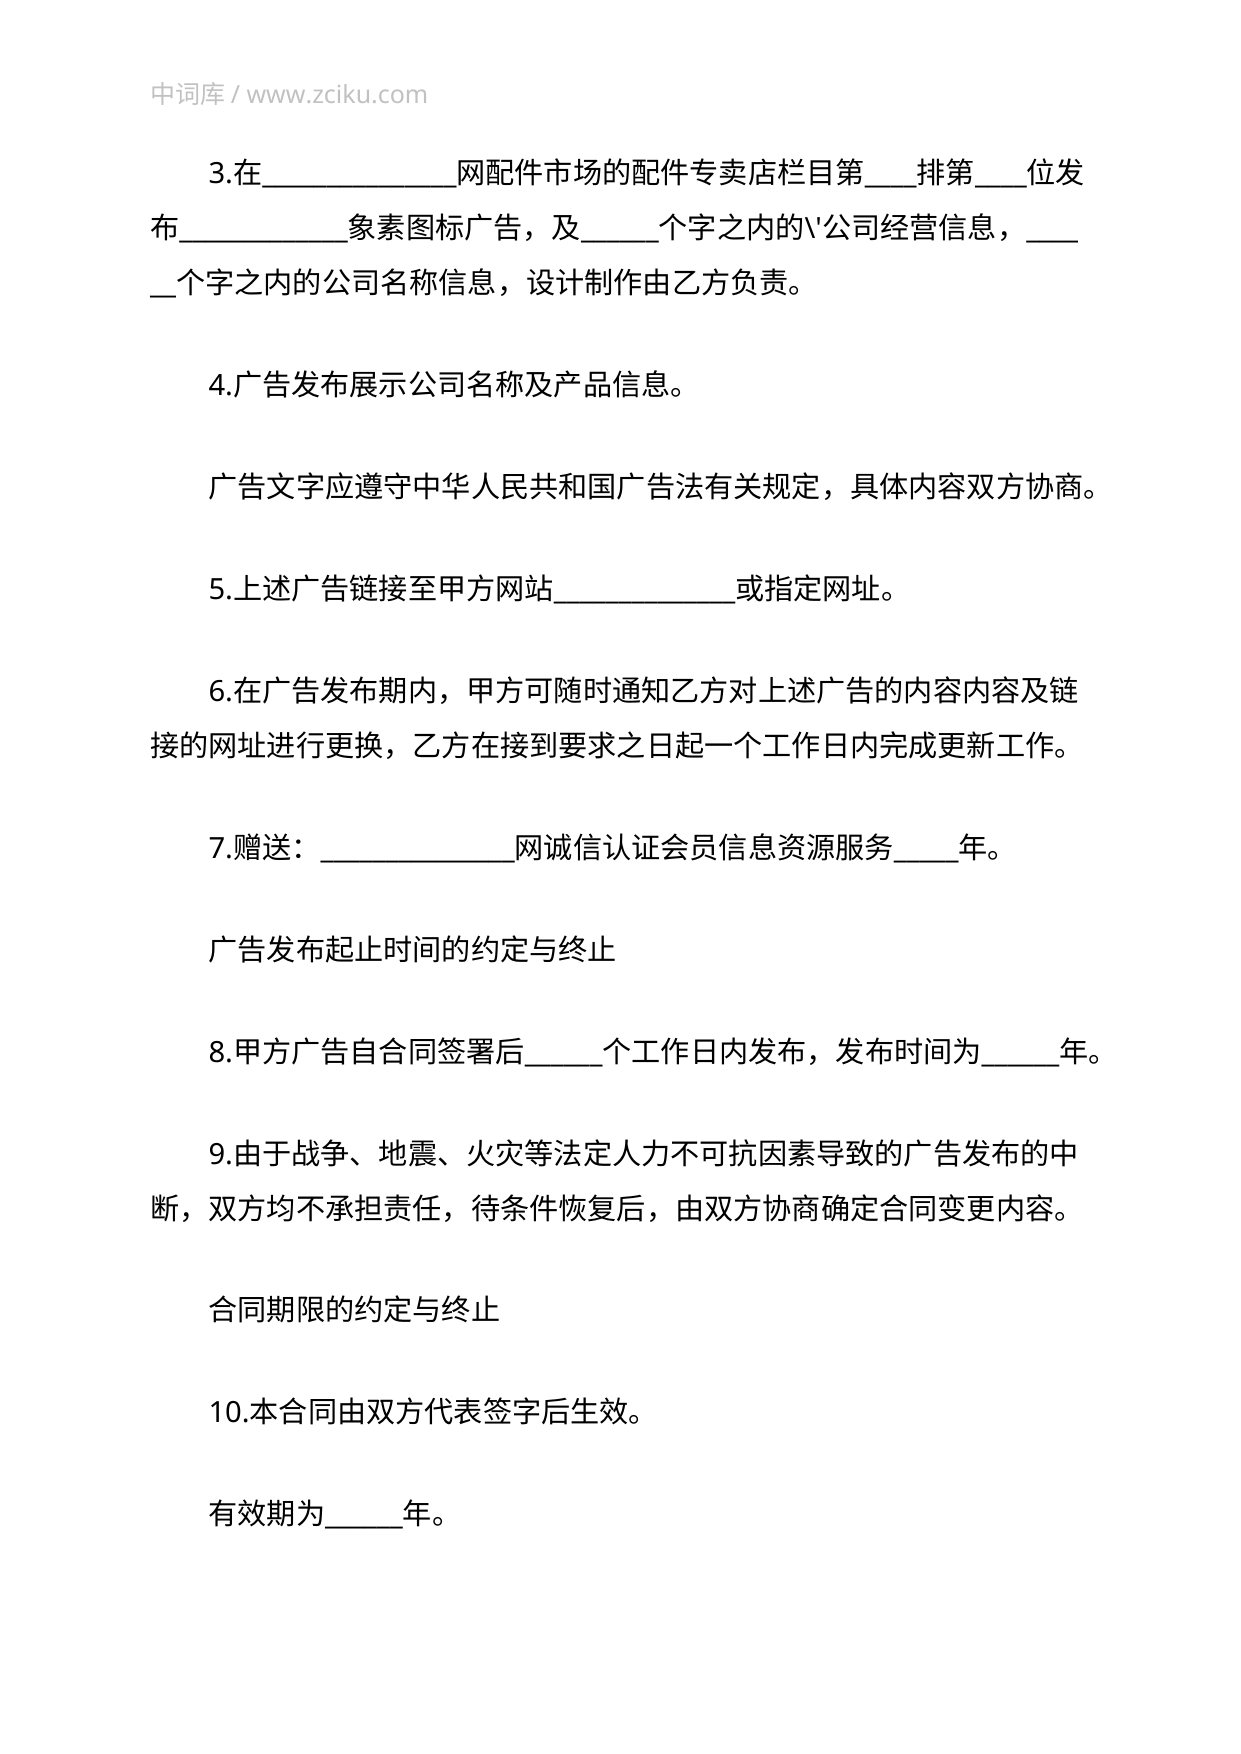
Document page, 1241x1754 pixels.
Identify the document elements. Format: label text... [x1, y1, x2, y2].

text 5.上述广告链接至甲方网站______________或指定网址。 [150, 566, 1090, 608]
text 7.赠送：_______________网诚信认证会员信息资源服务_____年。 [150, 824, 1090, 867]
text 4.广告发布展示公司名称及产品信息。 [150, 362, 1090, 404]
text 9.由于战争、地震、火灾等法定人力不可抗因素导致的广告发布的中断，双方均不承担责任，待条件恢复后，由双方协商确定合同变更内容。 [150, 1130, 1090, 1227]
text 10.本合同由双方代表签字后生效。 [150, 1389, 1090, 1431]
text 8.甲方广告自合同签署后______个工作日内发布，发布时间为______年。 [150, 1028, 1090, 1071]
text 广告文字应遵守中华人民共和国广告法有关规定，具体内容双方协商。 [150, 464, 1090, 506]
text 3.在_______________网配件市场的配件专卖店栏目第____排第____位发布_____________象素图标广告，及______个字之内的\'公司经营信息，______个字之内的公司名称信息，设计制作由乙方负责。 [150, 150, 1090, 302]
text 有效期为______年。 [150, 1491, 1090, 1533]
text 6.在广告发布期内，甲方可随时通知乙方对上述广告的内容内容及链接的网址进行更换，乙方在接到要求之日起一个工作日内完成更新工作。 [150, 668, 1090, 765]
text 广告发布起止时间的约定与终止 [150, 926, 1090, 969]
text 合同期限的约定与终止 [150, 1287, 1090, 1329]
